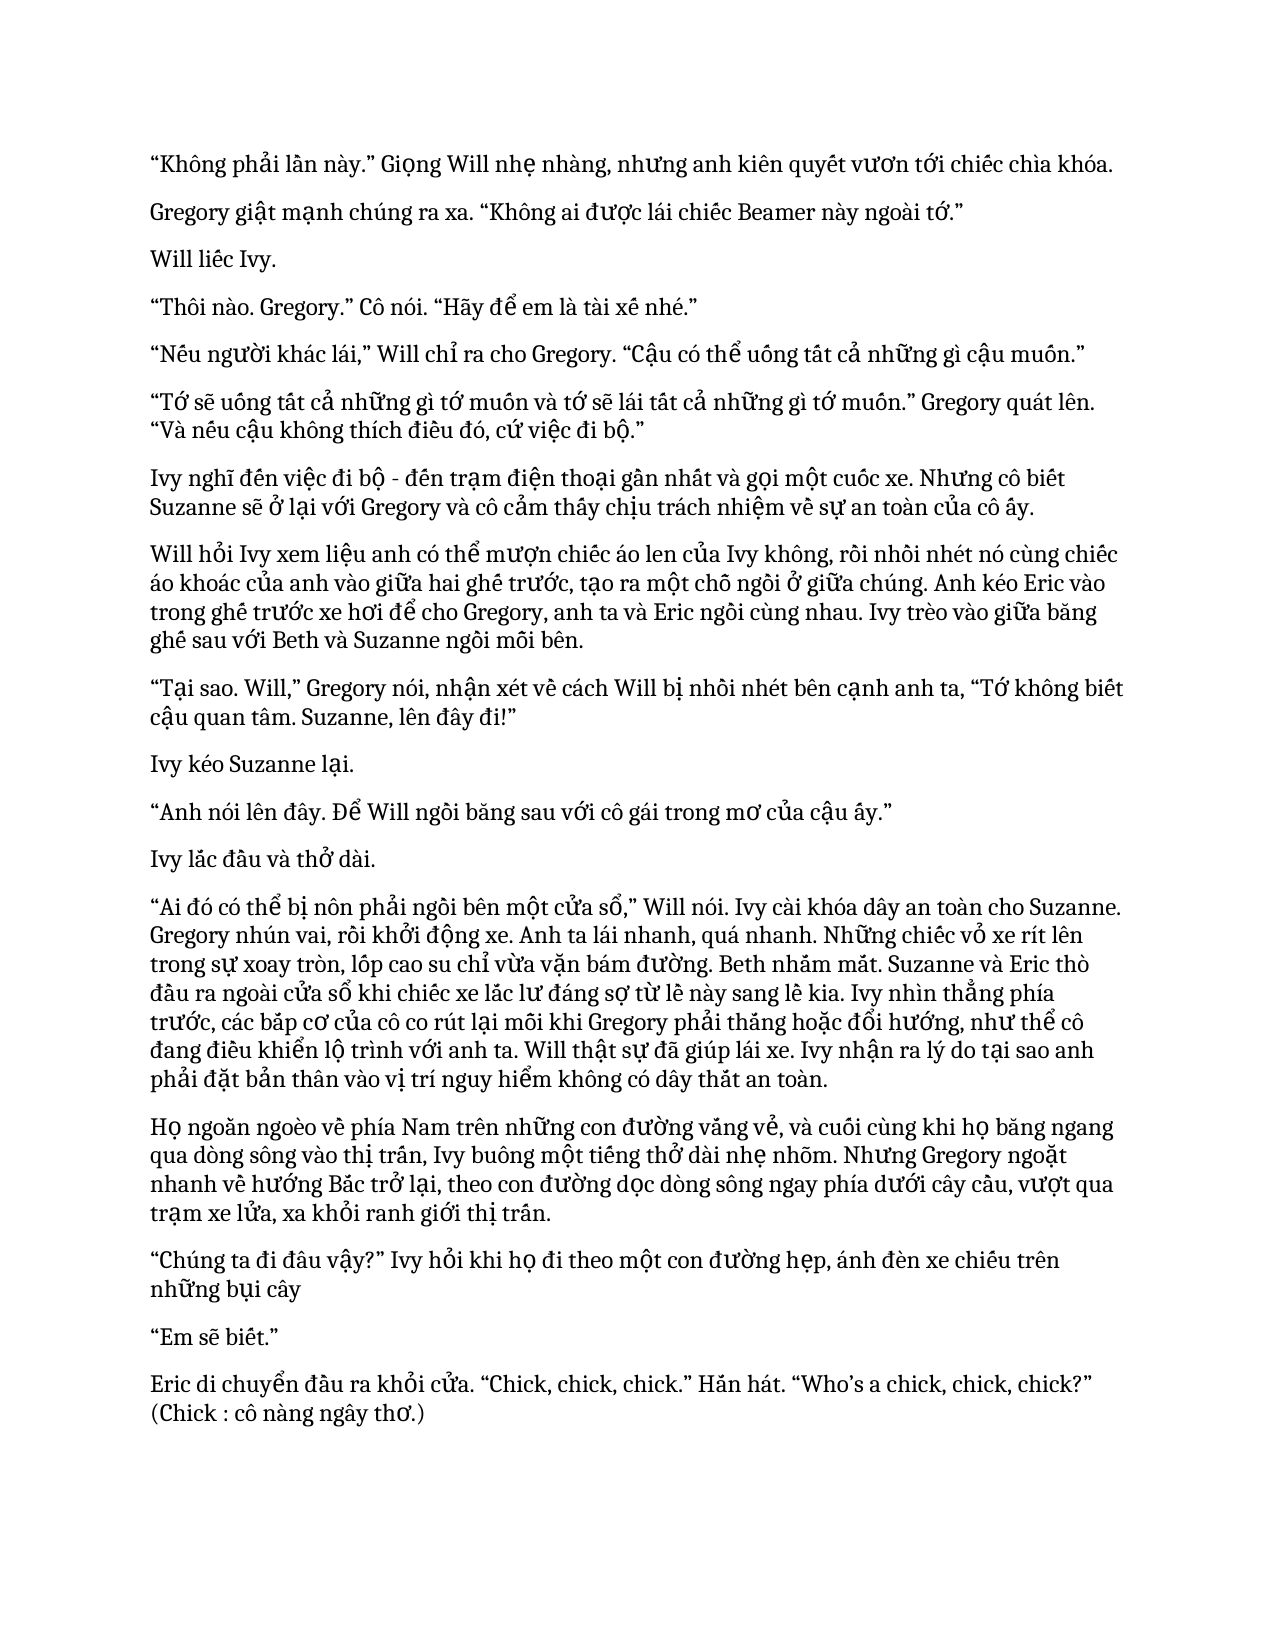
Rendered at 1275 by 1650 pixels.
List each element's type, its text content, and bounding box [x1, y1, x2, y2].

text Will liếc Ivy. [150, 245, 1125, 274]
text “Anh nói lên đây. Để Will ngồi băng sau với cô gái trong mơ của cậu ấy.” [150, 797, 1125, 826]
text Ivy lắc đầu và thở dài. [150, 845, 1125, 874]
text “Tớ sẽ uống tất cả những gì tớ muốn và tớ sẽ lái tất cả những gì tớ muốn.” Gregory quát lên. “Và nếu cậu không thích điều đó, cứ việc đi bộ.” [150, 387, 1125, 445]
text “Ai đó có thể bị nôn phải ngồi bên một cửa sổ,” Will nói. Ivy cài khóa dây an toàn cho Suzanne. Gregory nhún vai, rồi khởi động xe. Anh ta lái nhanh, quá nhanh. Những chiếc vỏ xe rít lên trong sự xoay tròn, lốp cao su chỉ vừa vặn bám đường. Beth nhắm mắt. Suzanne và Eric thò đầu ra ngoài cửa sổ khi chiếc xe lắc lư đáng sợ từ lề này sang lề kia. Ivy nhìn thẳng phía trước, các bắp cơ của cô co rút lại mỗi khi Gregory phải thắng hoặc đổi hướng, như thể cô đang điều khiển lộ trình với anh ta. Will thật sự đã giúp lái xe. Ivy nhận ra lý do tại sao anh phải đặt bản thân vào vị trí nguy hiểm không có dây thắt an toàn. [150, 892, 1125, 1094]
text “Không phải lần này.” Giọng Will nhẹ nhàng, nhưng anh kiên quyết vươn tới chiếc chìa khóa. [150, 150, 1125, 179]
text “Tại sao. Will,” Gregory nói, nhận xét về cách Will bị nhồi nhét bên cạnh anh ta, “Tớ không biết cậu quan tâm. Suzanne, lên đây đi!” [150, 674, 1125, 731]
text “Nếu người khác lái,” Will chỉ ra cho Gregory. “Cậu có thể uống tất cả những gì cậu muốn.” [150, 340, 1125, 369]
text “Chúng ta đi đâu vậy?” Ivy hỏi khi họ đi theo một con đường hẹp, ánh đèn xe chiếu trên những bụi cây [150, 1246, 1125, 1304]
text Gregory giật mạnh chúng ra xa. “Không ai được lái chiếc Beamer này ngoài tớ.” [150, 197, 1125, 226]
text Will hỏi Ivy xem liệu anh có thể mượn chiếc áo len của Ivy không, rồi nhồi nhét nó cùng chiếc áo khoác của anh vào giữa hai ghế trước, tạo ra một chỗ ngồi ở giữa chúng. Anh kéo Eric vào trong ghế trước xe hơi để cho Gregory, anh ta và Eric ngồi cùng nhau. Ivy trèo vào giữa băng ghế sau với Beth và Suzanne ngồi mỗi bên. [150, 540, 1125, 655]
text “Em sẽ biết.” [150, 1322, 1125, 1351]
text Eric di chuyển đầu ra khỏi cửa. “Chick, chick, chick.” Hắn hát. “Who’s a chick, chick, chick?” (Chick : cô nàng ngây thơ.) [150, 1370, 1125, 1427]
text Ivy nghĩ đến việc đi bộ - đến trạm điện thoại gần nhất và gọi một cuốc xe. Nhưng cô biết Suzanne sẽ ở lại với Gregory và cô cảm thấy chịu trách nhiệm về sự an toàn của cô ấy. [150, 464, 1125, 521]
text Họ ngoằn ngoèo về phía Nam trên những con đường vắng vẻ, và cuối cùng khi họ băng ngang qua dòng sông vào thị trấn, Ivy buông một tiếng thở dài nhẹ nhõm. Nhưng Gregory ngoặt nhanh về hướng Bắc trở lại, theo con đường dọc dòng sông ngay phía dưới cây cầu, vượt qua trạm xe lửa, xa khỏi ranh giới thị trấn. [150, 1112, 1125, 1227]
text “Thôi nào. Gregory.” Cô nói. “Hãy để em là tài xế nhé.” [150, 292, 1125, 321]
text Ivy kéo Suzanne lại. [150, 750, 1125, 779]
